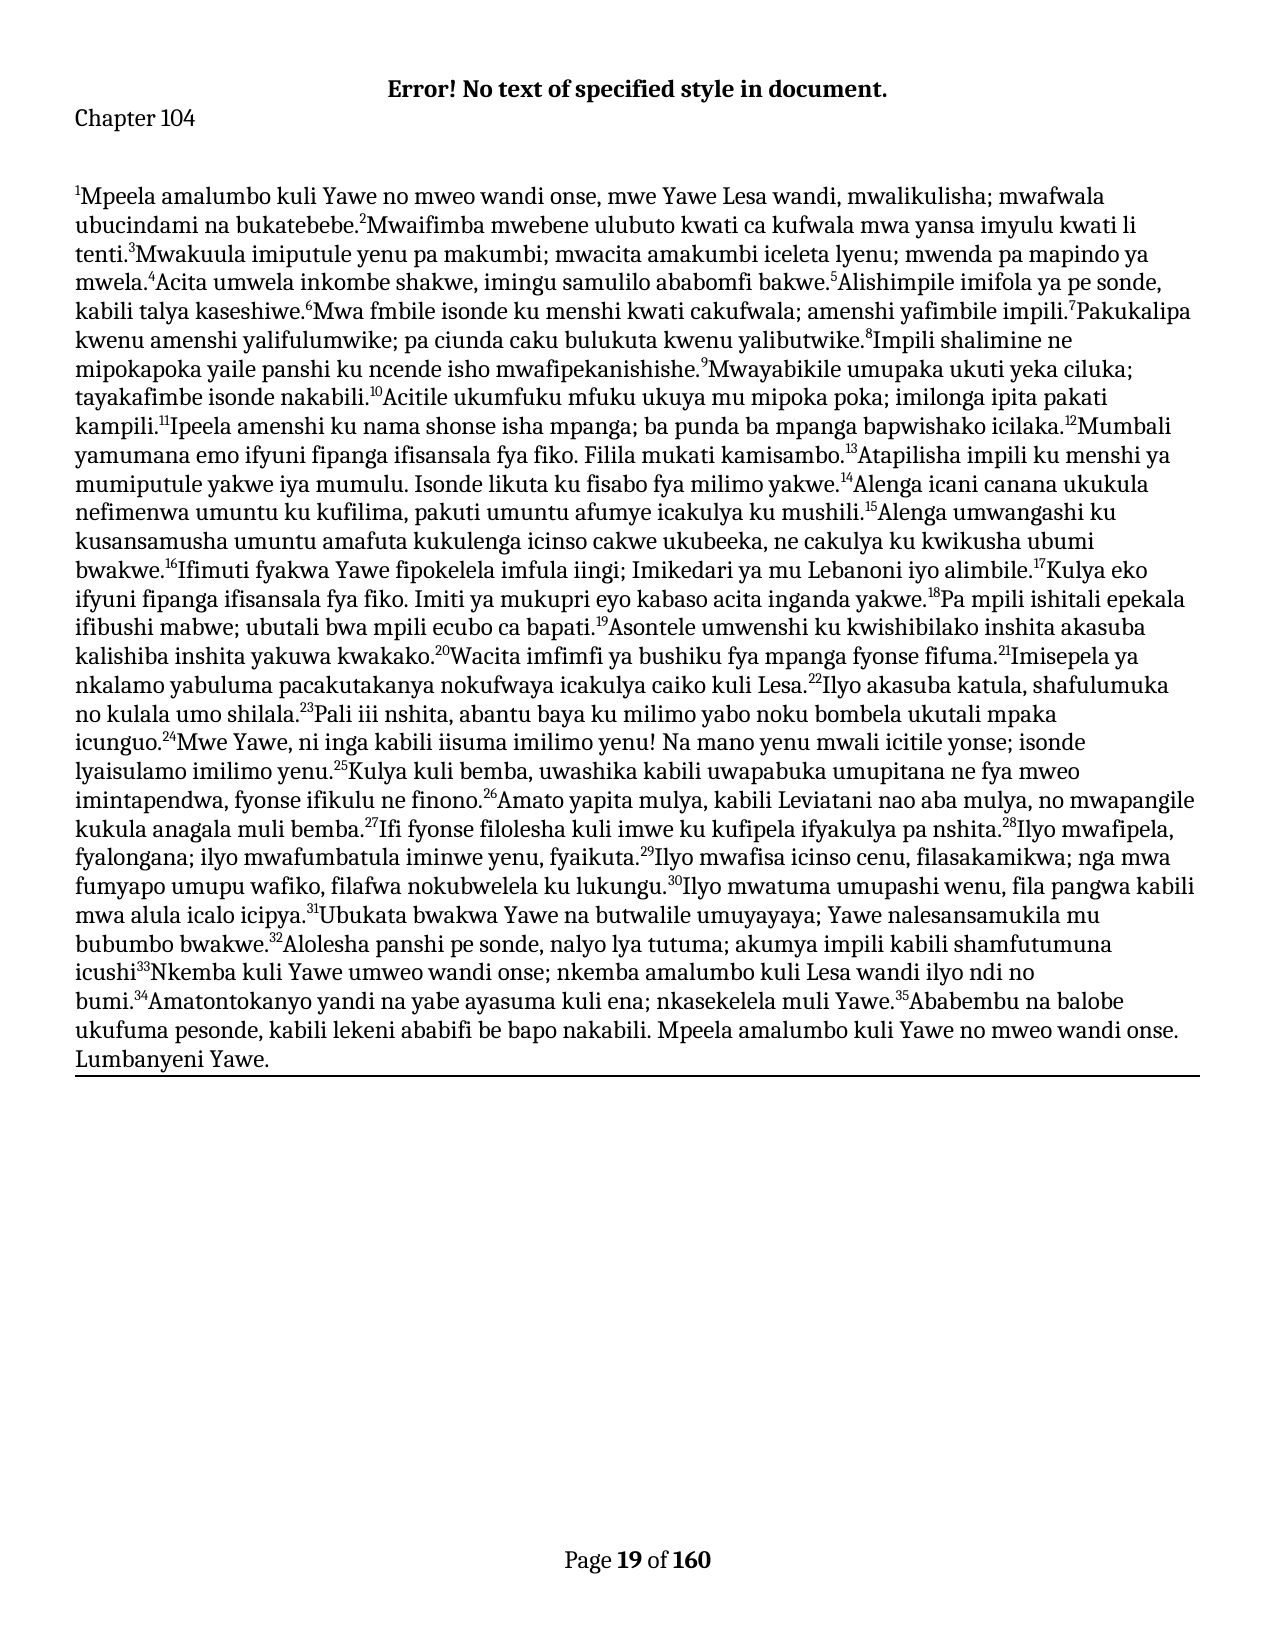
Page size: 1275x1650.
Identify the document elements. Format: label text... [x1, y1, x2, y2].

text 1Mpeela amalumbo kuli Yawe no mweo wandi onse, mwe Yawe Lesa wandi, mwalikulisha; mwafwala ubucindami na bukatebebe.2Mwaifimba mwebene ulubuto kwati ca kufwala mwa yansa imyulu kwati li tenti.3Mwakuula imiputule yenu pa makumbi; mwacita amakumbi iceleta lyenu; mwenda pa mapindo ya mwela.4Acita umwela inkombe shakwe, imingu samulilo ababomfi bakwe.5Alishimpile imifola ya pe sonde, kabili talya kaseshiwe.6Mwa fmbile isonde ku menshi kwati cakufwala; amenshi yafimbile impili.7Pakukalipa kwenu amenshi yalifulumwike; pa ciunda caku bulukuta kwenu yalibutwike.8Impili shalimine ne mipokapoka yaile panshi ku ncende isho mwafipekanishishe.9Mwayabikile umupaka ukuti yeka ciluka; tayakafimbe isonde nakabili.10Acitile ukumfuku mfuku ukuya mu mipoka poka; imilonga ipita pakati kampili.11Ipeela amenshi ku nama shonse isha mpanga; ba punda ba mpanga bapwishako icilaka.12Mumbali yamumana emo ifyuni fipanga ifisansala fya fiko. Filila mukati kamisambo.13Atapilisha impili ku menshi ya mumiputule yakwe iya mumulu. Isonde likuta ku fisabo fya milimo yakwe.14Alenga icani canana ukukula nefimenwa umuntu ku kufilima, pakuti umuntu afumye icakulya ku mushili.15Alenga umwangashi ku kusansamusha umuntu amafuta kukulenga icinso cakwe ukubeeka, ne cakulya ku kwikusha ubumi bwakwe.16Ifimuti fyakwa Yawe fipokelela imfula iingi; Imikedari ya mu Lebanoni iyo alimbile.17Kulya eko ifyuni fipanga ifisansala fya fiko. Imiti ya mukupri eyo kabaso acita inganda yakwe.18Pa mpili ishitali epekala ifibushi mabwe; ubutali bwa mpili ecubo ca bapati.19Asontele umwenshi ku kwishibilako inshita akasuba kalishiba inshita yakuwa kwakako.20Wacita imfimfi ya bushiku fya mpanga fyonse fifuma.21Imisepela ya nkalamo yabuluma pacakutakanya nokufwaya icakulya caiko kuli Lesa.22Ilyo akasuba katula, shafulumuka no kulala umo shilala.23Pali iii nshita, abantu baya ku milimo yabo noku bombela ukutali mpaka icunguo.24Mwe Yawe, ni inga kabili iisuma imilimo yenu! Na mano yenu mwali icitile yonse; isonde lyaisulamo imilimo yenu.25Kulya kuli bemba, uwashika kabili uwapabuka umupitana ne fya mweo imintapendwa, fyonse ifikulu ne finono.26Amato yapita mulya, kabili Leviatani nao aba mulya, no mwapangile kukula anagala muli bemba.27Ifi fyonse filolesha kuli imwe ku kufipela ifyakulya pa nshita.28Ilyo mwafipela, fyalongana; ilyo mwafumbatula iminwe yenu, fyaikuta.29Ilyo mwafisa icinso cenu, filasakamikwa; nga mwa fumyapo umupu wafiko, filafwa nokubwelela ku lukungu.30Ilyo mwatuma umupashi wenu, fila pangwa kabili mwa alula icalo icipya.31Ubukata bwakwa Yawe na butwalile umuyayaya; Yawe nalesansamukila mu bubumbo bwakwe.32Alolesha panshi pe sonde, nalyo lya tutuma; akumya impili kabili shamfutumuna icushi33Nkemba kuli Yawe umweo wandi onse; nkemba amalumbo kuli Lesa wandi ilyo ndi no bumi.34Amatontokanyo yandi na yabe ayasuma kuli ena; nkasekelela muli Yawe.35Ababembu na balobe ukufuma pesonde, kabili lekeni ababifi be bapo nakabili. Mpeela amalumbo kuli Yawe no mweo wandi onse. Lumbanyeni Yawe. [75, 182, 1200, 1075]
text Chapter 104 [75, 104, 1200, 161]
